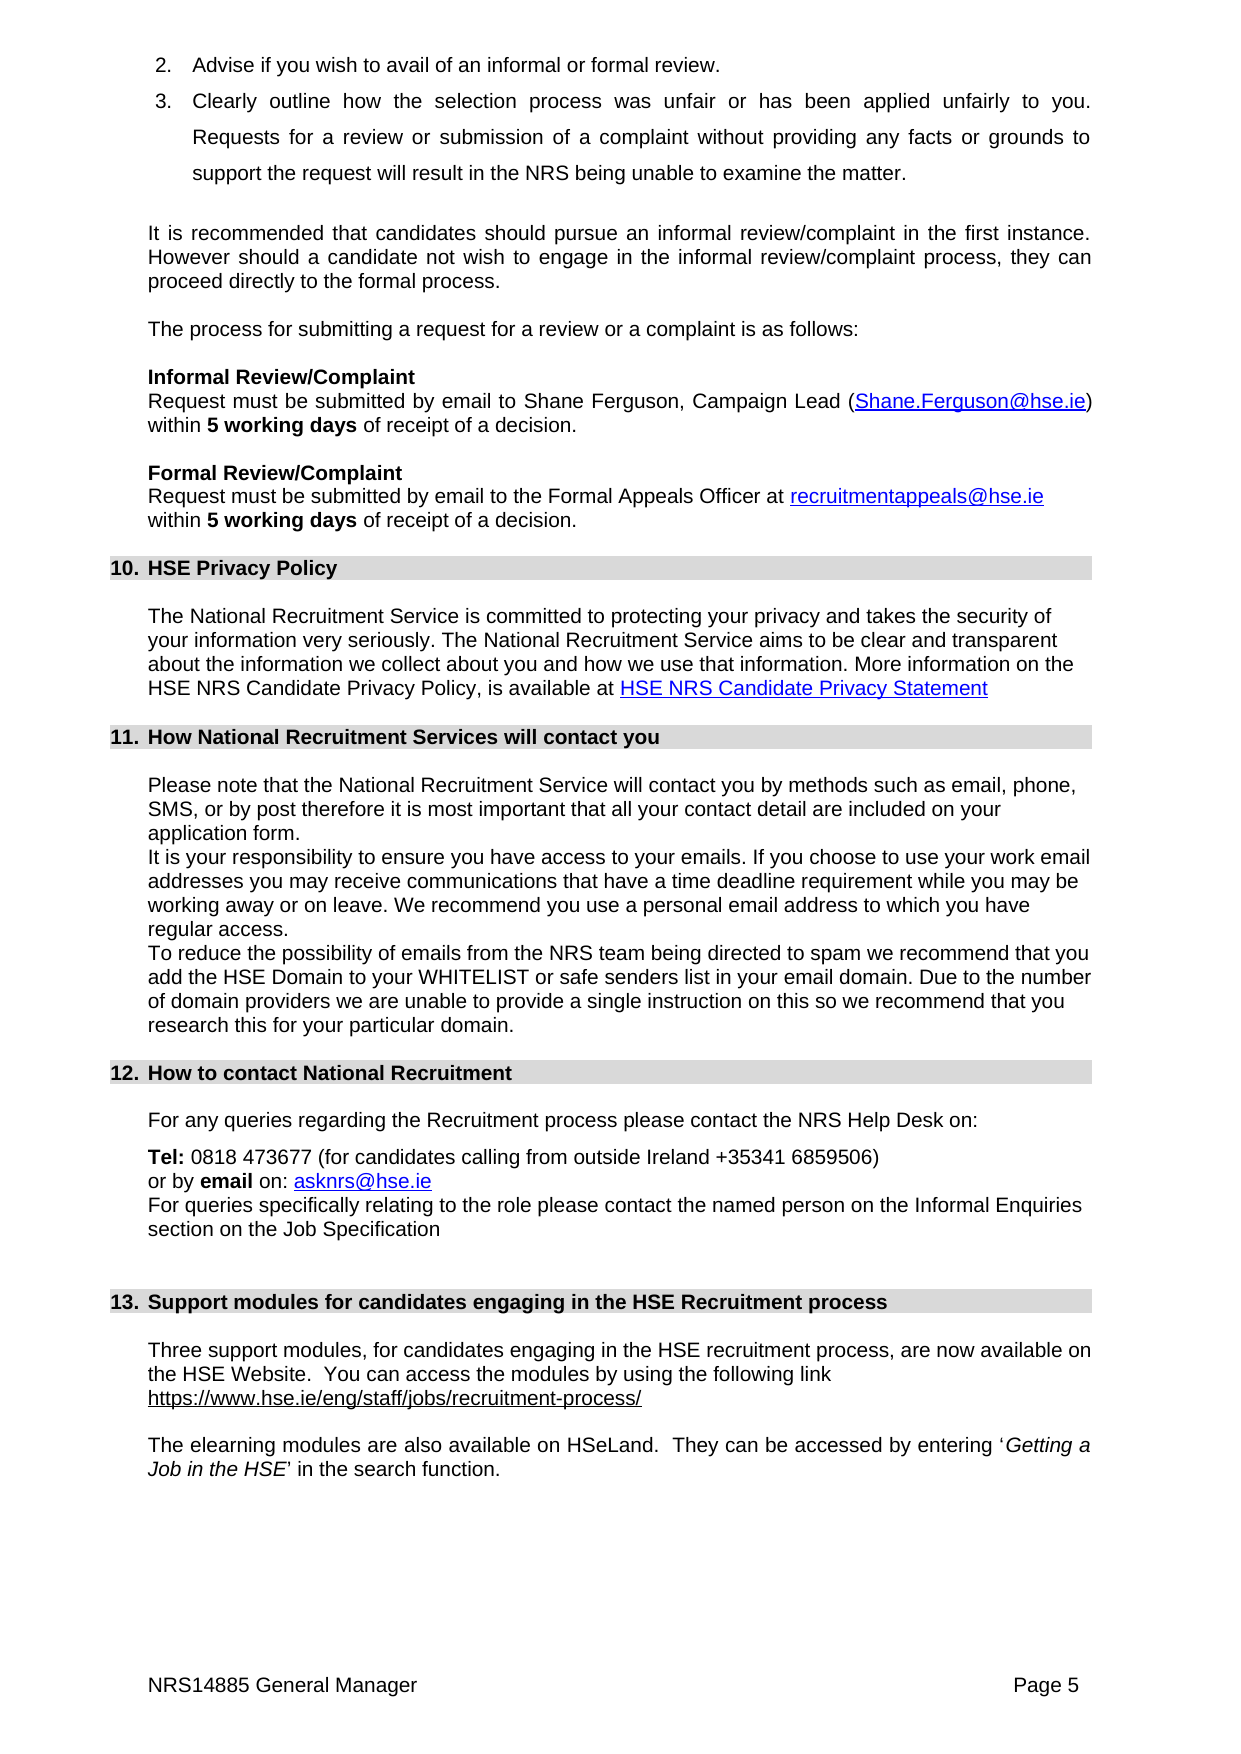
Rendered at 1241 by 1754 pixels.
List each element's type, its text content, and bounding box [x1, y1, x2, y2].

text It is recommended that candidates should pursue an informal review/complaint in the first instance. However should a candidate not wish to engage in the informal review/complaint process, they can proceed directly to the formal process. [148, 221, 1092, 293]
text Tel: 0818 473677 (for candidates calling from outside Ireland +35341 6859506) [148, 1145, 1092, 1169]
list Clearly outline how the selection process was unfair or has been applied unfairly to you. Requests for a review or submission of a complaint without providing any facts or grounds to support the request will result in the NRS being unable to examine the matter. [155, 89, 1092, 185]
text The elearning modules are also available on HSeLand. They can be accessed by entering ‘Getting a Job in the HSE’ in the search function. [148, 1433, 1092, 1481]
text For queries specifically relating to the role please contact the named person on the Informal Enquiries section on the Job Specification [148, 1193, 1092, 1241]
text Request must be submitted by email to Shane Ferguson, Campaign Lead (Shane.Ferguson@hse.ie) within 5 working days of receipt of a decision. [148, 388, 1092, 436]
text Three support modules, for candidates engaging in the HSE recruitment process, are now available on the HSE Website. You can access the modules by using the following link https://www.hse.ie/eng/staff/jobs/recruitment-process/ [148, 1337, 1092, 1409]
text Informal Review/Complaint [148, 364, 1092, 388]
text It is your responsibility to ensure you have access to your emails. If you choose to use your work email addresses you may receive communications that have a time deadline requirement while you may be working away or on leave. We recommend you use a personal email address to which you have regular access. [148, 845, 1092, 941]
list Advise if you wish to avail of an informal or formal review. [155, 53, 1092, 77]
text To reduce the possibility of emails from the NRS team being directed to spam we recommend that you add the HSE Domain to your WHITELIST or safe senders list in your email domain. Due to the number of domain providers we are unable to provide a single instruction on this so we recommend that you research this for your particular domain. [148, 941, 1092, 1036]
text The National Recruitment Service is committed to protecting your privacy and takes the security of your information very seriously. The National Recruitment Service aims to be clear and transparent about the information we collect about you and how we use that information. More information on the HSE NRS Candidate Privacy Policy, is available at HSE NRS Candidate Privacy Statement [148, 604, 1092, 700]
text Request must be submitted by email to the Formal Appeals Officer at recruitmentappeals@hse.ie within 5 working days of receipt of a decision. [148, 484, 1092, 532]
text For any queries regarding the Recruitment process please contact the NRS Help Desk on: [148, 1108, 1092, 1132]
text Formal Review/Complaint [148, 460, 1092, 484]
list Support modules for candidates engaging in the HSE Recruitment process [110, 1289, 1092, 1313]
text or by email on: asknrs@hse.ie [148, 1169, 1092, 1193]
text The process for submitting a request for a review or a complaint is as follows: [148, 317, 1092, 341]
text Please note that the National Recruitment Service will contact you by methods such as email, phone, SMS, or by post therefore it is most important that all your contact detail are included on your application form. [148, 773, 1092, 845]
list How to contact National Recruitment [110, 1060, 1092, 1084]
list How National Recruitment Services will contact you [110, 725, 1092, 749]
list HSE Privacy Policy [110, 556, 1092, 580]
